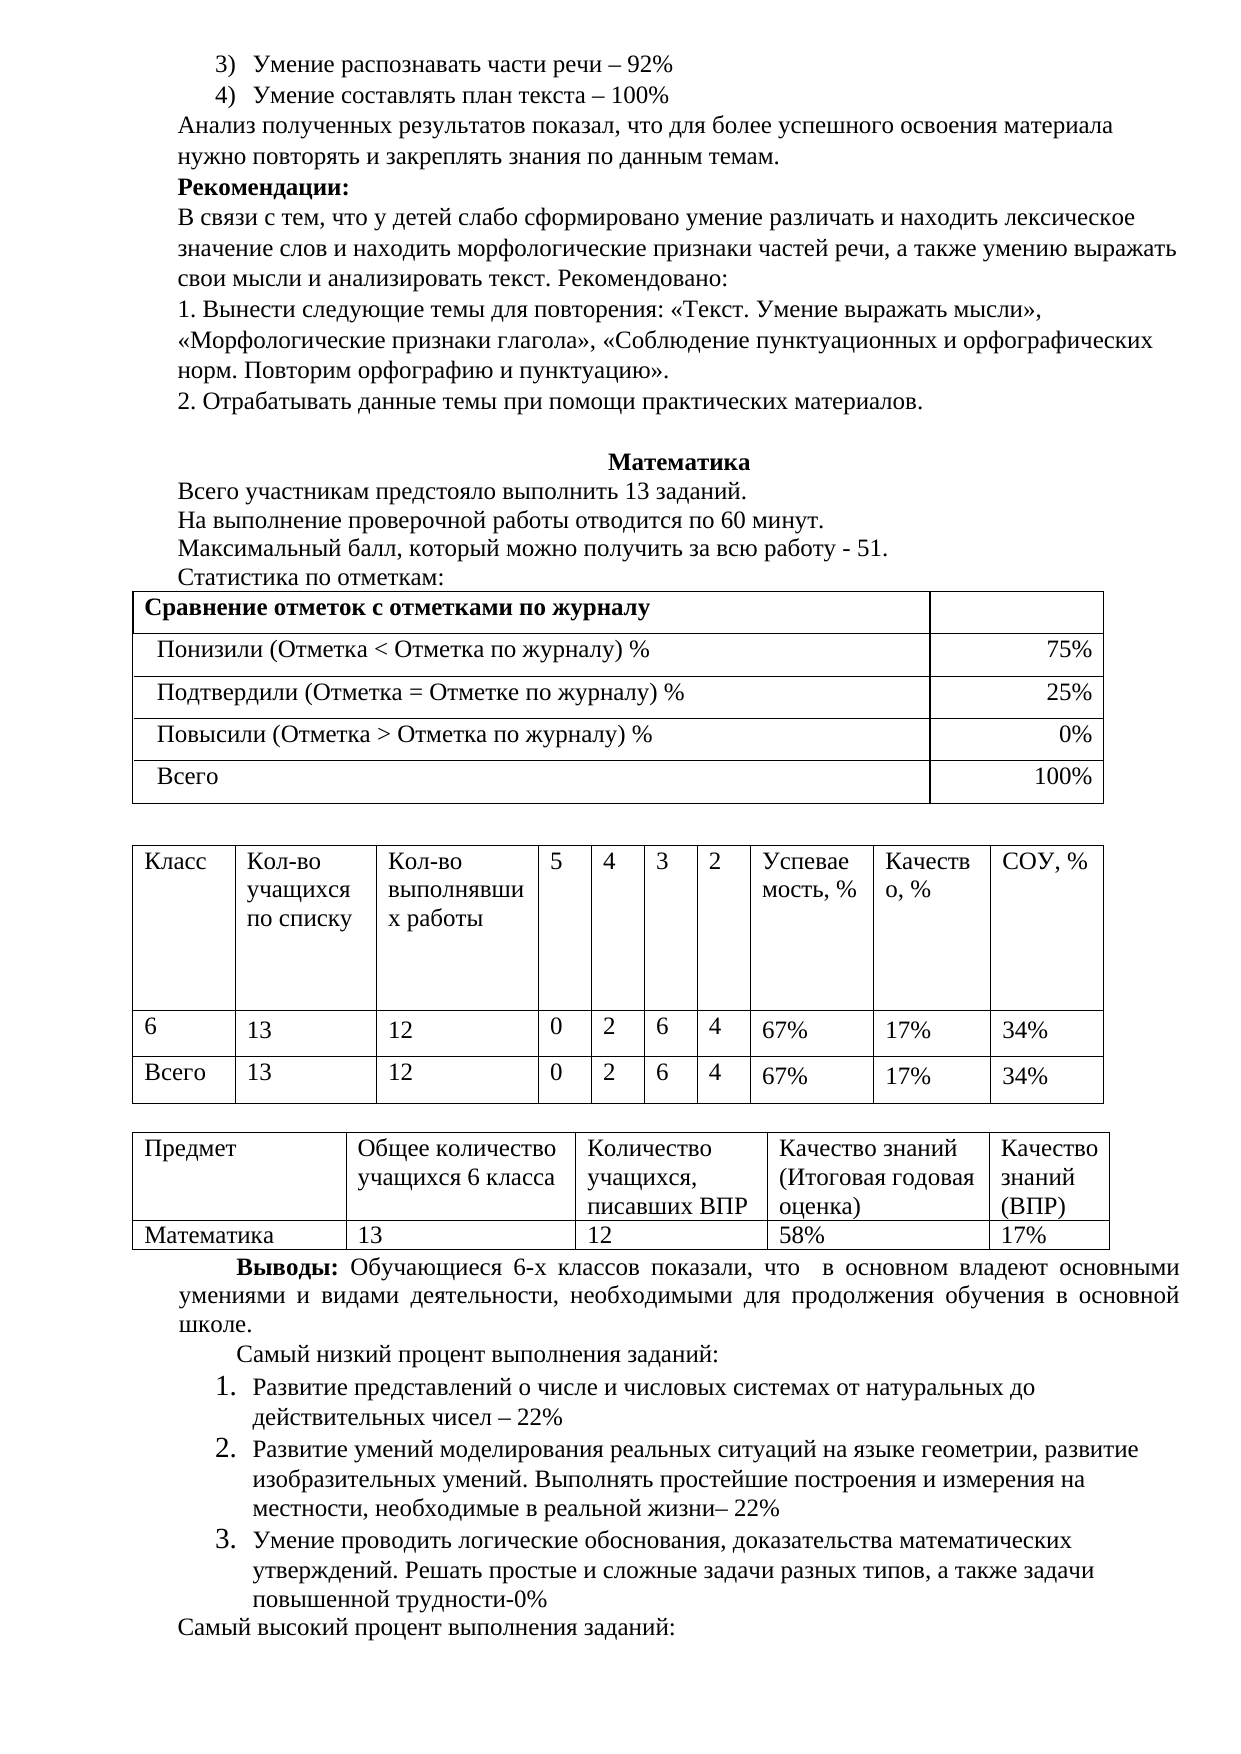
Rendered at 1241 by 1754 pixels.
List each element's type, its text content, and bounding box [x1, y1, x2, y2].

table_cell Математика [133, 1221, 346, 1249]
table_cell 0% [931, 719, 1103, 760]
text Выводы: Обучающиеся 6-х классов показали, что в основном владеют основными умениями и видами деятельности, необходимыми для продолжения обучения в основной школе. [179, 1252, 1181, 1338]
table_header 2 [698, 846, 750, 1010]
table_cell Подтвердили (Отметка = Отметке по журналу) % [133, 676, 929, 718]
text Самый высокий процент выполнения заданий: [177, 1612, 1181, 1641]
table_cell 34% [991, 1057, 1103, 1102]
text Рекомендации: [177, 170, 1181, 200]
table_cell Всего [133, 1057, 235, 1102]
list Развитие представлений о числе и числовых системах от натуральных до действительных чисел – 22% [215, 1368, 1181, 1430]
table_header 3 [645, 846, 697, 1010]
text Статистика по отметкам: [177, 562, 1181, 591]
text На выполнение проверочной работы отводится по 60 минут. [177, 505, 1181, 533]
table_cell 4 [698, 1057, 750, 1102]
list Умение проводить логические обоснования, доказательства математических утверждений. Решать простые и сложные задачи разных типов, а также задачи повышенной трудности-0% [215, 1521, 1181, 1612]
table_cell 13 [236, 1057, 376, 1102]
table_cell 6 [645, 1011, 697, 1056]
table_cell 67% [751, 1011, 873, 1056]
table_header Количество учащихся, писавших ВПР [576, 1133, 767, 1219]
table_header Качество знаний (Итоговая годовая оценка) [768, 1133, 989, 1219]
table_cell 12 [576, 1221, 767, 1249]
table_header [931, 592, 1103, 633]
table_cell 58% [768, 1221, 989, 1249]
table_header Успеваемость, % [751, 846, 873, 1010]
table_cell Понизили (Отметка < Отметка по журналу) % [133, 634, 929, 676]
table_cell 4 [698, 1011, 750, 1056]
table_cell 67% [751, 1057, 873, 1102]
list Умение распознавать части речи – 92% [215, 47, 1181, 78]
table_header Кол-во выполнявших работы [377, 846, 538, 1010]
table_cell 25% [931, 677, 1103, 718]
table_header Общее количество учащихся 6 класса [347, 1133, 575, 1219]
table_header Качество знаний (ВПР) [990, 1133, 1109, 1219]
text 2. Отрабатывать данные темы при помощи практических материалов. [177, 384, 1181, 415]
text Самый низкий процент выполнения заданий: [179, 1339, 1181, 1368]
table_cell 0 [539, 1057, 591, 1102]
text В связи с тем, что у детей слабо сформировано умение различать и находить лексическое значение слов и находить морфологические признаки частей речи, а также умению выражать свои мысли и анализировать текст. Рекомендовано: [177, 200, 1181, 292]
table_cell 0 [539, 1011, 591, 1056]
table_header 5 [539, 846, 591, 1010]
table_header Сравнение отметок с отметками по журналу [134, 592, 929, 633]
table_cell Всего [133, 760, 929, 802]
table_header Кол-во учащихся по списку [236, 846, 376, 1010]
text Математика [177, 445, 1181, 476]
table_header Предмет [133, 1133, 346, 1219]
table_header СОУ, % [991, 846, 1103, 1010]
table_cell 6 [133, 1011, 235, 1056]
text 1. Вынести следующие темы для повторения: «Текст. Умение выражать мысли», «Морфологические признаки глагола», «Соблюдение пунктуационных и орфографических норм. Повторим орфографию и пунктуацию». [177, 292, 1181, 384]
table_header Класс [133, 846, 235, 1010]
text Всего участникам предстояло выполнить 13 заданий. [177, 476, 1181, 505]
table_cell Повысили (Отметка > Отметка по журналу) % [133, 718, 929, 760]
table_cell 12 [377, 1011, 538, 1056]
table_cell 17% [874, 1057, 990, 1102]
table_cell 17% [990, 1221, 1109, 1249]
table_cell 13 [347, 1221, 575, 1249]
table_header 4 [592, 846, 644, 1010]
list Развитие умений моделирования реальных ситуаций на языке геометрии, развитие изобразительных умений. Выполнять простейшие построения и измерения на местности, необходимые в реальной жизни– 22% [215, 1430, 1181, 1521]
table_cell 12 [377, 1057, 538, 1102]
list Умение составлять план текста – 100% [215, 78, 1181, 108]
table_cell 17% [874, 1011, 990, 1056]
table_cell 75% [931, 634, 1103, 676]
text Анализ полученных результатов показал, что для более успешного освоения материала нужно повторять и закреплять знания по данным темам. [177, 108, 1181, 170]
table_cell 34% [991, 1011, 1103, 1056]
table_header Качество, % [874, 846, 990, 1010]
table_cell 2 [592, 1057, 644, 1102]
table_cell 6 [645, 1057, 697, 1102]
table_cell 2 [592, 1011, 644, 1056]
text Максимальный балл, который можно получить за всю работу - 51. [177, 533, 1181, 562]
table_cell 100% [931, 761, 1103, 802]
table_cell 13 [236, 1011, 376, 1056]
